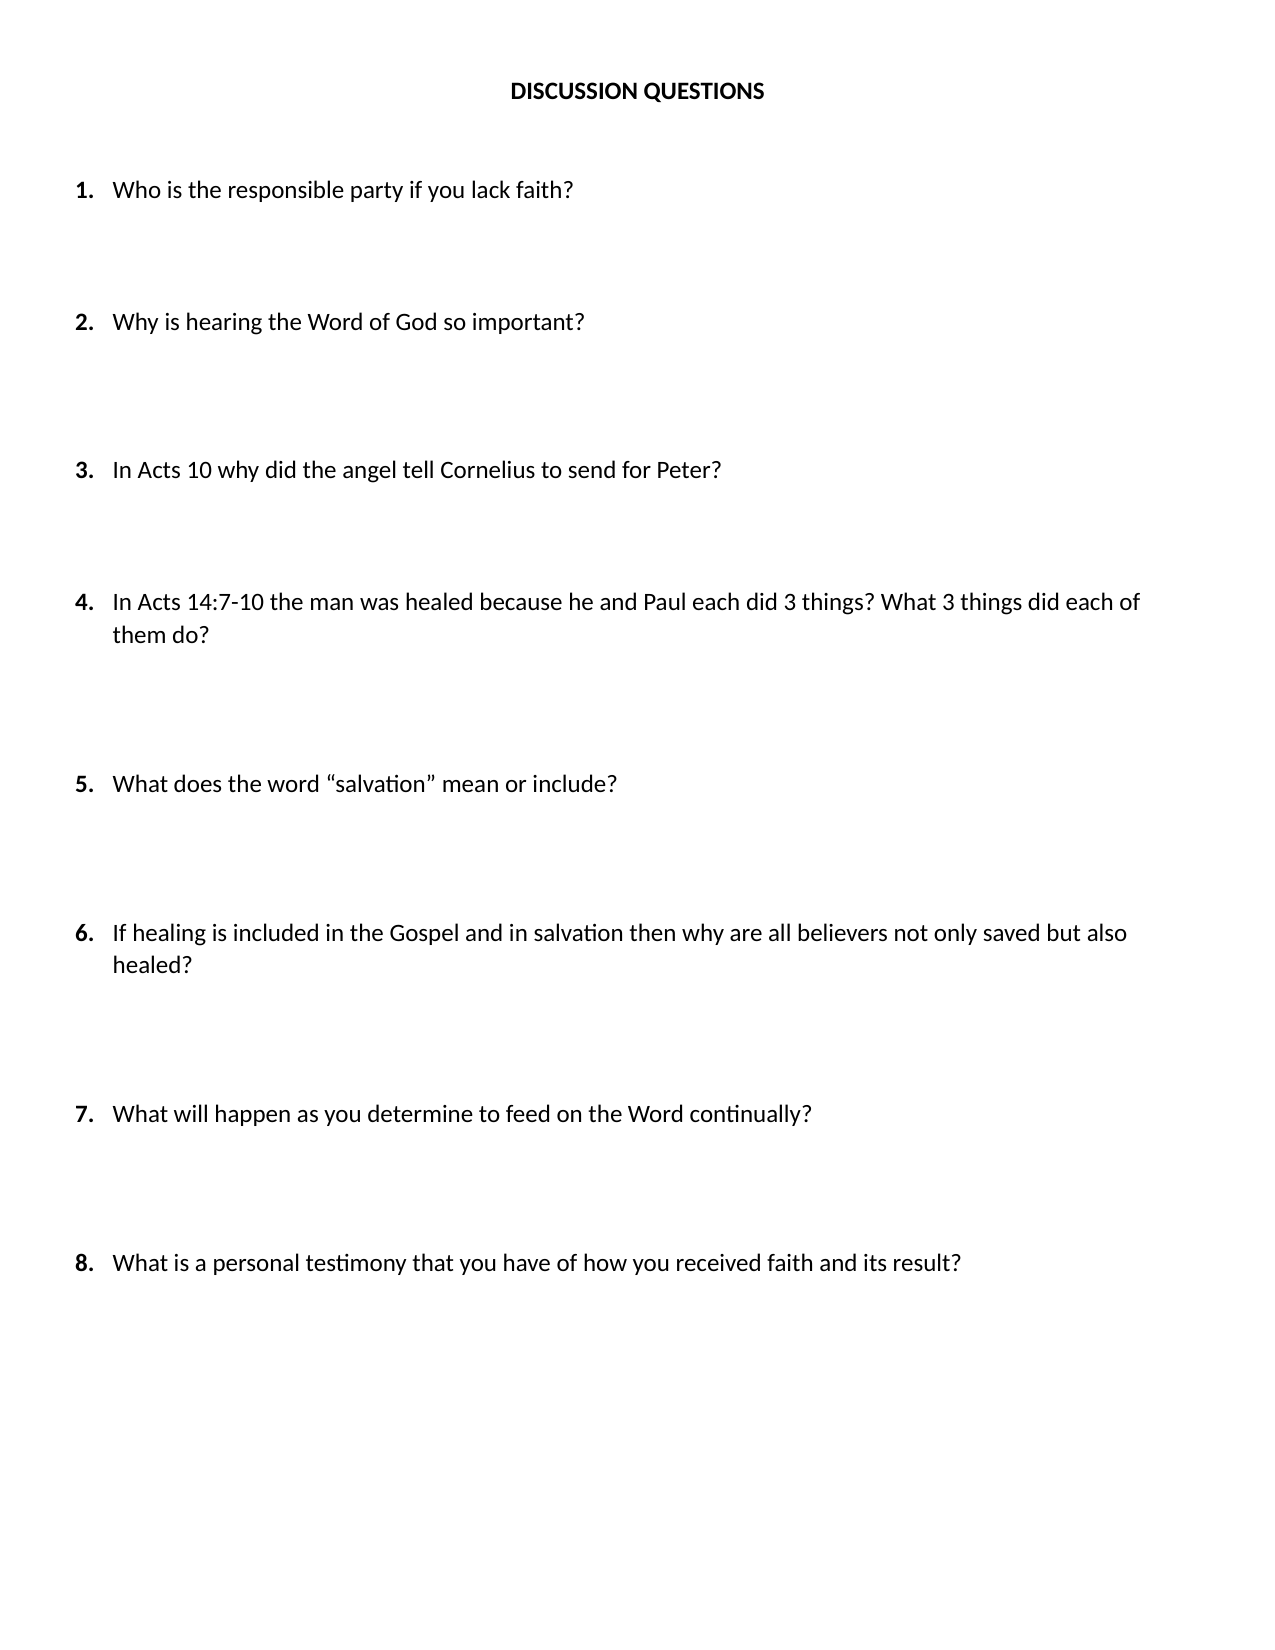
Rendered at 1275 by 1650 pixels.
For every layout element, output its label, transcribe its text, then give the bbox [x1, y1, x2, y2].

list What does the word “salvation” mean or include? [75, 768, 1200, 798]
list In Acts 14:7-10 the man was healed because he and Paul each did 3 things? What 3 things did each of them do? [75, 586, 1200, 650]
list If healing is included in the Gospel and in salvation then why are all believers not only saved but also healed? [75, 917, 1200, 980]
list Who is the responsible party if you lack faith? [75, 174, 1200, 205]
list Why is hearing the Word of God so important? [75, 306, 1200, 336]
list What will happen as you determine to feed on the Word continually? [75, 1098, 1200, 1129]
list What is a personal testimony that you have of how you received faith and its result? [75, 1247, 1200, 1278]
list In Acts 10 why did the angel tell Cornelius to send for Peter? [75, 454, 1200, 485]
text DISCUSSION QUESTIONS [75, 75, 1200, 106]
